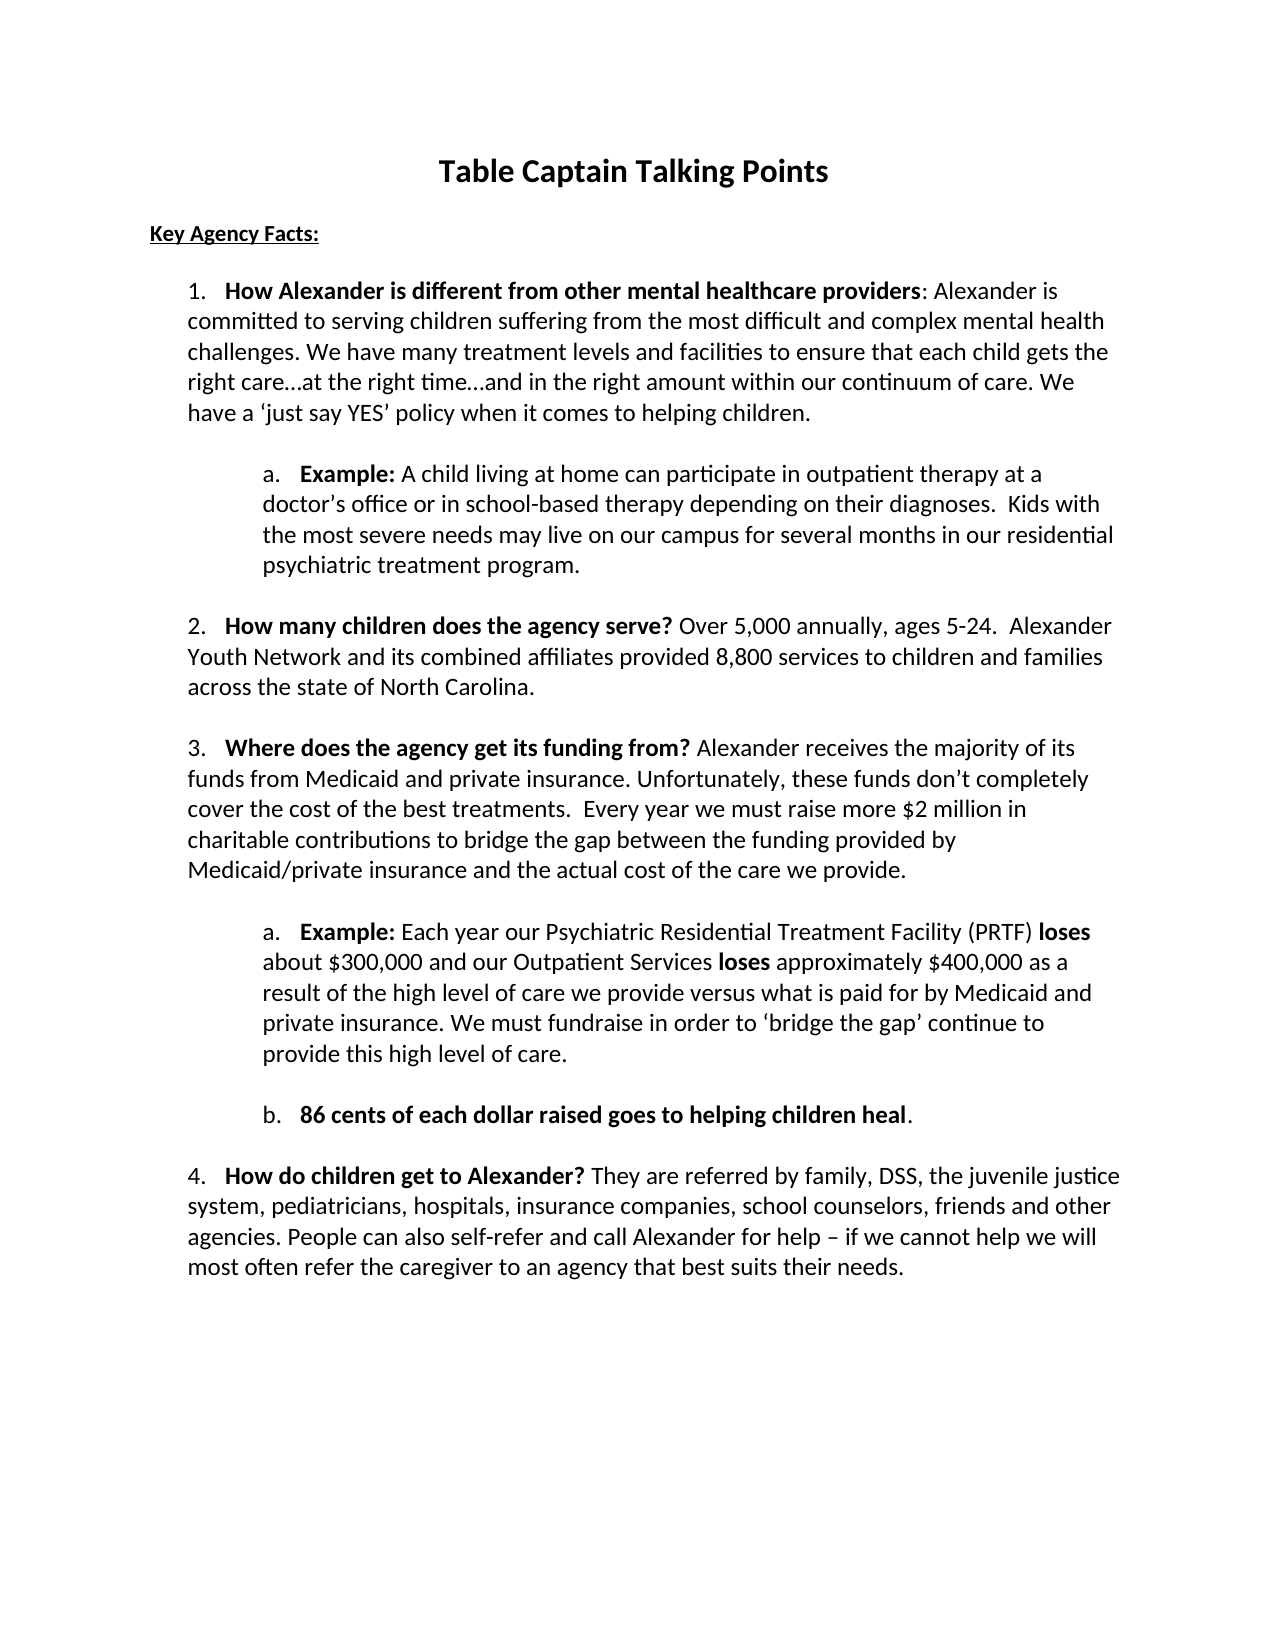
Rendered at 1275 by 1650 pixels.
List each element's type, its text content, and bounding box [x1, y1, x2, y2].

list How many children does the agency serve? Over 5,000 annually, ages 5-24. Alexander Youth Network and its combined affiliates provided 8,800 services to children and families across the state of North Carolina. [187, 611, 1125, 702]
list Where does the agency get its funding from? Alexander receives the majority of its funds from Medicaid and private insurance. Unfortunately, these funds don’t completely cover the cost of the best treatments. Every year we must raise more $2 million in charitable contributions to bridge the gap between the funding provided by Medicaid/private insurance and the actual cost of the care we provide. [187, 733, 1125, 885]
list How Alexander is different from other mental healthcare providers: Alexander is committed to serving children suffering from the most difficult and complex mental health challenges. We have many treatment levels and facilities to ensure that each child gets the right care…at the right time…and in the right amount within our continuum of care. We have a ‘just say YES’ policy when it comes to helping children. [187, 275, 1125, 427]
list How do children get to Alexander? They are referred by family, DSS, the juvenile justice system, pediatricians, hospitals, insurance companies, school counselors, friends and other agencies. People can also self-refer and call Alexander for help – if we cannot help we will most often refer the caregiver to an agency that best suits their needs. [187, 1160, 1125, 1282]
text Table Captain Talking Points [150, 150, 1125, 191]
list Example: Each year our Psychiatric Residential Treatment Facility (PRTF) loses about $300,000 and our Outpatient Services loses approximately $400,000 as a result of the high level of care we provide versus what is paid for by Medicaid and private insurance. We must fundraise in order to ‘bridge the gap’ continue to provide this high level of care. [262, 916, 1125, 1068]
list Example: A child living at home can participate in outpatient therapy at a doctor’s office or in school-based therapy depending on their diagnoses. Kids with the most severe needs may live on our campus for several months in our residential psychiatric treatment program. [262, 458, 1125, 580]
list 86 cents of each dollar raised goes to helping children heal. [262, 1099, 1125, 1129]
text Key Agency Facts: [150, 219, 1125, 247]
